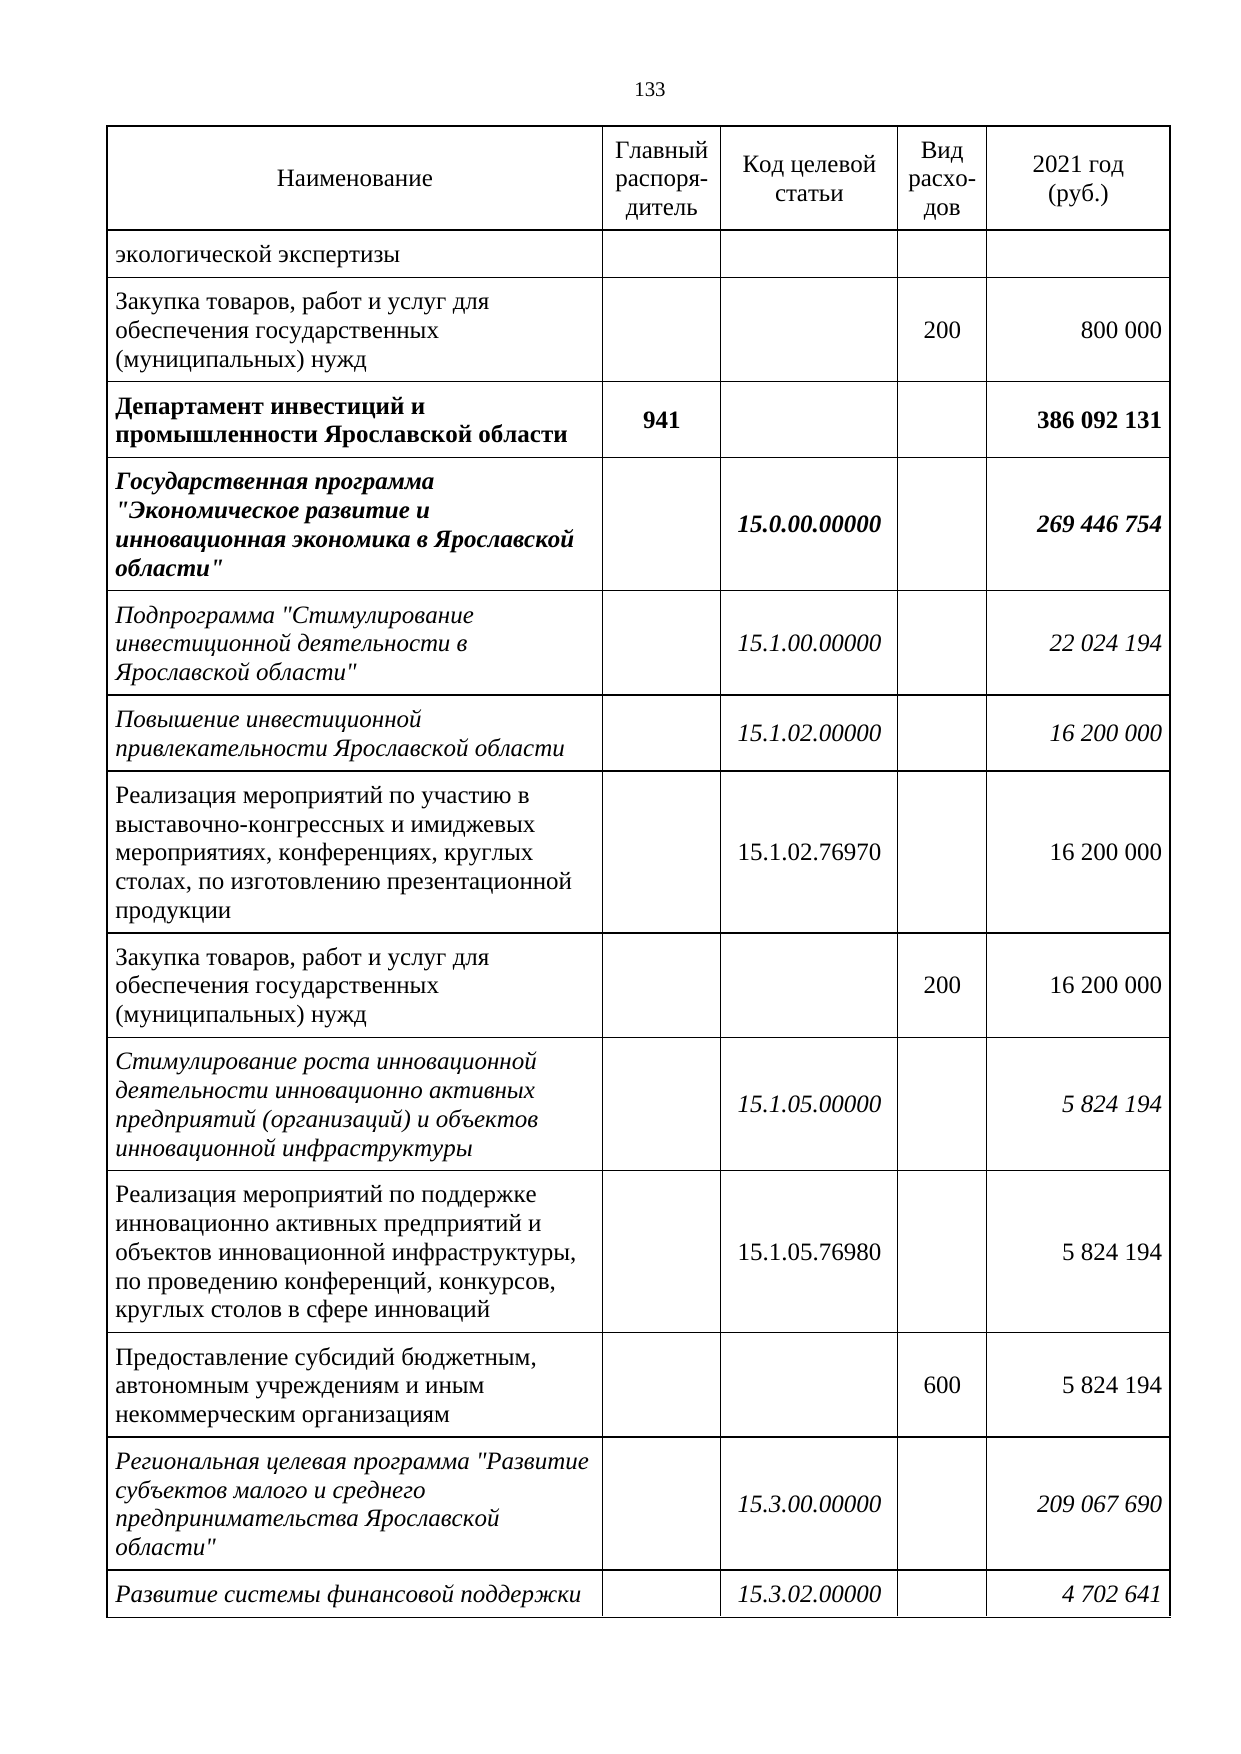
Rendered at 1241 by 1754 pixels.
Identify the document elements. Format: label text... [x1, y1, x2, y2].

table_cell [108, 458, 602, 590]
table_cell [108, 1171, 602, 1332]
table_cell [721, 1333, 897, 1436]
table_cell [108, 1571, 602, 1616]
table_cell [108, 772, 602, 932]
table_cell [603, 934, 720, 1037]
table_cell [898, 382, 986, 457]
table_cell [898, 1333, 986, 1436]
table_header Наименование [108, 127, 602, 229]
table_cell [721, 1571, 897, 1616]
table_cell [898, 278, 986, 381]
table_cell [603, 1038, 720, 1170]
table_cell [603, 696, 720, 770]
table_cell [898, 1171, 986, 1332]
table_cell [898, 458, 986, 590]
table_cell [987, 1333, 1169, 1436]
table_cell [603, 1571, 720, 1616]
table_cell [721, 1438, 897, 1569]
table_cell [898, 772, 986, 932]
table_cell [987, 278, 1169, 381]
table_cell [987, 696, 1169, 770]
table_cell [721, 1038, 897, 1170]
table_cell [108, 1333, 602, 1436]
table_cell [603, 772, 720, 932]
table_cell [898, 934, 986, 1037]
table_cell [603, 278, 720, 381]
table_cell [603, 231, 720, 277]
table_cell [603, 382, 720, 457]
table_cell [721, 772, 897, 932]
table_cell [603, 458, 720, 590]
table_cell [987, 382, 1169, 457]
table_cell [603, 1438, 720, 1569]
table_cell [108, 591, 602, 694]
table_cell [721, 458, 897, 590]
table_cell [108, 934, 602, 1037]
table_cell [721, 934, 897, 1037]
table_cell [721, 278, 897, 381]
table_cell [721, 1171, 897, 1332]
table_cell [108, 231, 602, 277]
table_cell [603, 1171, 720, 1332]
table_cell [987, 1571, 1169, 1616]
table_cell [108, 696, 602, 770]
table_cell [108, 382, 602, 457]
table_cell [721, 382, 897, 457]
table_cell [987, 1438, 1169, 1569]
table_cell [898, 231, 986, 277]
table_header Главный распоря-дитель [603, 127, 720, 229]
table_header 2021 год (руб.) [987, 127, 1169, 229]
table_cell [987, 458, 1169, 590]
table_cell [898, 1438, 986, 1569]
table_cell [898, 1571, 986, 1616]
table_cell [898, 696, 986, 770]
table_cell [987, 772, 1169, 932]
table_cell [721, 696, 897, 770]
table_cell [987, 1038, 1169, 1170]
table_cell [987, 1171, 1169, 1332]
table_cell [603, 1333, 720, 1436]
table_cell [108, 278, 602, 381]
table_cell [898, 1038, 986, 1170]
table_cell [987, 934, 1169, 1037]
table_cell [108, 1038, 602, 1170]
table_header Вид расхо-дов [898, 127, 986, 229]
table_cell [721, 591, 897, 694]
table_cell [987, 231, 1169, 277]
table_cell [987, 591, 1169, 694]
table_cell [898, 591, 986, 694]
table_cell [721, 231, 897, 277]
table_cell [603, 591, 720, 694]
table_header Код целевой статьи [721, 127, 897, 229]
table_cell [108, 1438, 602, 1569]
